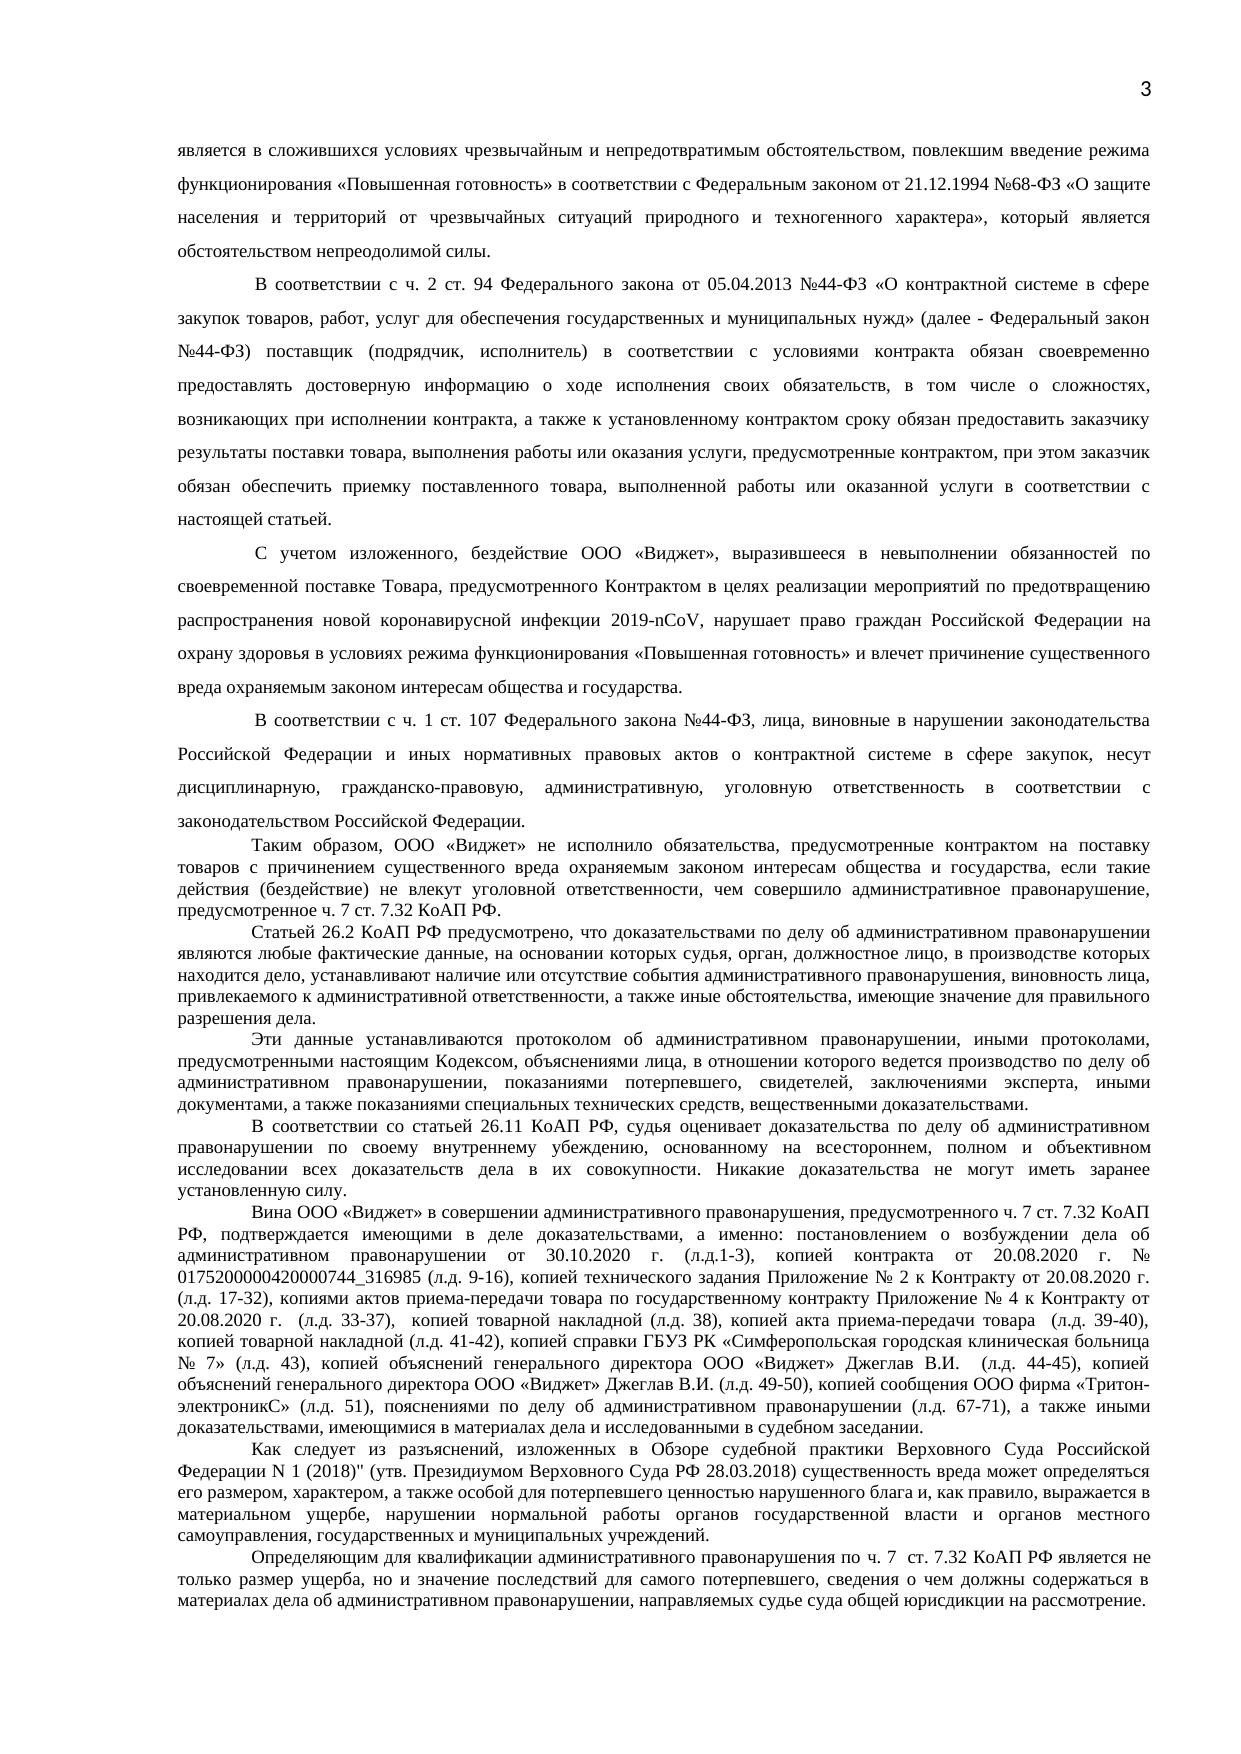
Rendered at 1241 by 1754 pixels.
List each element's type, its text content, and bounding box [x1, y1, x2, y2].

text Вина ООО «Виджет» в совершении административного правонарушения, предусмотренного ч. 7 ст. 7.32 КоАП РФ, подтверждается имеющими в деле доказательствами, а именно: постановлением о возбуждении дела об административном правонарушении от 30.10.2020 г. (л.д.1-3), копией контракта от 20.08.2020 г. № 0175200000420000744_316985 (л.д. 9-16), копией технического задания Приложение № 2 к Контракту от 20.08.2020 г. (л.д. 17-32), копиями актов приема-передачи товара по государственному контракту Приложение № 4 к Контракту от 20.08.2020 г. (л.д. 33-37), копией товарной накладной (л.д. 38), копией акта приема-передачи товара (л.д. 39-40), копией товарной накладной (л.д. 41-42), копией справки ГБУЗ РК «Симферопольская городская клиническая больница № 7» (л.д. 43), копией объяснений генерального директора ООО «Виджет» Джеглав В.И. (л.д. 44-45), копией объяснений генерального директора ООО «Виджет» Джеглав В.И. (л.д. 49-50), копией сообщения ООО фирма «Тритон-электроникС» (л.д. 51), пояснениями по делу об административном правонарушении (л.д. 67-71), а также иными доказательствами, имеющимися в материалах дела и исследованными в судебном заседании. [177, 1201, 1152, 1438]
text В соответствии с ч. 2 ст. 94 Федерального закона от 05.04.2013 №44-ФЗ «О контрактной системе в сфере закупок товаров, работ, услуг для обеспечения государственных и муниципальных нужд» (далее - Федеральный закон №44-ФЗ) поставщик (подрядчик, исполнитель) в соответствии с условиями контракта обязан своевременно предоставлять достоверную информацию о ходе исполнения своих обязательств, в том числе о сложностях, возникающих при исполнении контракта, а также к установленному контрактом сроку обязан предоставить заказчику результаты поставки товара, выполнения работы или оказания услуги, предусмотренные контрактом, при этом заказчик обязан обеспечить приемку поставленного товара, выполненной работы или оказанной услуги в соответствии с настоящей статьей. [177, 264, 1152, 532]
text Таким образом, ООО «Виджет» не исполнило обязательства, предусмотренные контрактом на поставку товаров с причинением существенного вреда охраняемым законом интересам общества и государства, если такие действия (бездействие) не влекут уголовной ответственности, чем совершило административное правонарушение, предусмотренное ч. 7 ст. 7.32 КоАП РФ. [177, 834, 1152, 921]
text Как следует из разъяснений, изложенных в Обзоре судебной практики Верховного Суда Российской Федерации N 1 (2018)" (утв. Президиумом Верховного Суда РФ 28.03.2018) существенность вреда может определяться его размером, характером, а также особой для потерпевшего ценностью нарушенного блага и, как правило, выражается в материальном ущербе, нарушении нормальной работы органов государственной власти и органов местного самоуправления, государственных и муниципальных учреждений. [177, 1438, 1152, 1546]
text Эти данные устанавливаются протоколом об административном правонарушении, иными протоколами, предусмотренными настоящим Кодексом, объяснениями лица, в отношении которого ведется производство по делу об административном правонарушении, показаниями потерпевшего, свидетелей, заключениями эксперта, иными документами, а также показаниями специальных технических средств, вещественными доказательствами. [177, 1028, 1152, 1114]
text Статьей 26.2 КоАП РФ предусмотрено, что доказательствами по делу об административном правонарушении являются любые фактические данные, на основании которых судья, орган, должностное лицо, в производстве которых находится дело, устанавливают наличие или отсутствие события административного правонарушения, виновность лица, привлекаемого к административной ответственности, а также иные обстоятельства, имеющие значение для правильного разрешения дела. [177, 921, 1152, 1028]
text С учетом изложенного, бездействие ООО «Виджет», выразившееся в невыполнении обязанностей по своевременной поставке Товара, предусмотренного Контрактом в целях реализации мероприятий по предотвращению распространения новой коронавирусной инфекции 2019-nCoV, нарушает право граждан Российской Федерации на охрану здоровья в условиях режима функционирования «Повышенная готовность» и влечет причинение существенного вреда охраняемым законом интересам общества и государства. [177, 532, 1152, 700]
text В соответствии с ч. 1 ст. 107 Федерального закона №44-ФЗ, лица, виновные в нарушении законодательства Российской Федерации и иных нормативных правовых актов о контрактной системе в сфере закупок, несут дисциплинарную, гражданско-правовую, административную, уголовную ответственность в соответствии с законодательством Российской Федерации. [177, 700, 1152, 834]
text Определяющим для квалификации административного правонарушения по ч. 7 ст. 7.32 КоАП РФ является не только размер ущерба, но и значение последствий для самого потерпевшего, сведения о чем должны содержаться в материалах дела об административном правонарушении, направляемых судье суда общей юрисдикции на рассмотрение. [177, 1546, 1152, 1611]
text В соответствии со статьей 26.11 КоАП РФ, судья оценивает доказательства по делу об административном правонарушении по своему внутреннему убеждению, основанному на всестороннем, полном и объективном исследовании всех доказательств дела в их совокупности. Никакие доказательства не могут иметь заранее установленную силу. [177, 1114, 1152, 1201]
